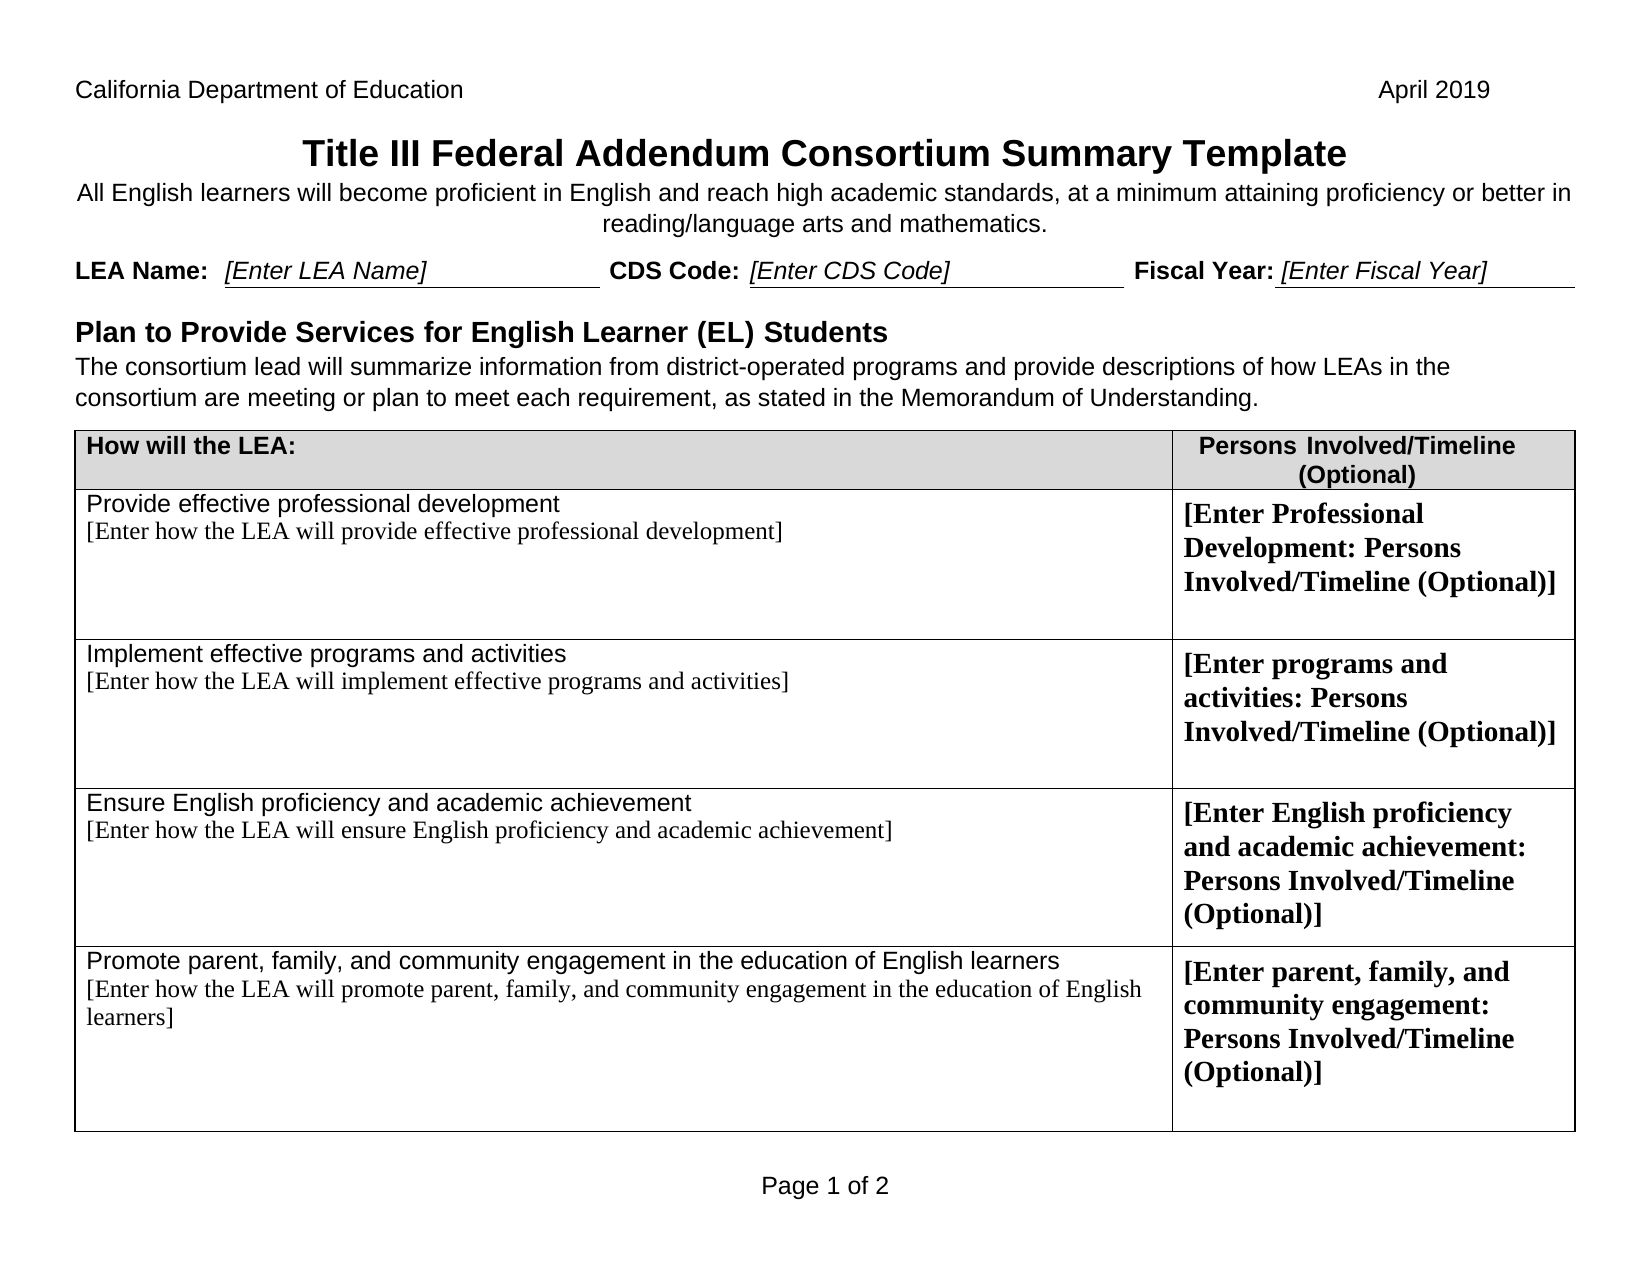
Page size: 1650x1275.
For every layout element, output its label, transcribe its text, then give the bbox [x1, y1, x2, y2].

text All English learners will become proficient in English and reach high academic standards, at a minimum attaining proficiency or better in reading/language arts and mathematics. [75, 178, 1575, 237]
text CDS Code: [609, 256, 750, 285]
table_cell Promote parent, family, and community engagement in the education of English learners [76, 947, 1172, 1131]
text [Enter Fiscal Year] [1274, 256, 1575, 288]
text [Enter CDS Code] [750, 256, 1124, 287]
subtitle Title III Federal Addendum Consortium Summary Template [75, 131, 1575, 174]
table_cell Implement effective programs and activities [76, 640, 1172, 788]
text The consortium lead will summarize information from district-operated programs and provide descriptions of how LEAs in the consortium are meeting or plan to meet each requirement, as stated in the Memorandum of Understanding. [75, 352, 1575, 411]
table_cell Provide effective professional development [76, 490, 1172, 639]
table_header Persons Involved/Timeline (Optional) [1173, 431, 1574, 489]
table_header How will the LEA: [76, 431, 1172, 489]
subtitle Plan to Provide Services for English Learner (EL) Students [75, 316, 1575, 349]
table_cell Ensure English proficiency and academic achievement [76, 789, 1172, 946]
text Fiscal Year: [1134, 256, 1274, 285]
text LEA Name: [75, 256, 225, 285]
text California Department of Education April 2019 [75, 75, 1575, 104]
text [Enter LEA Name] [225, 256, 600, 287]
